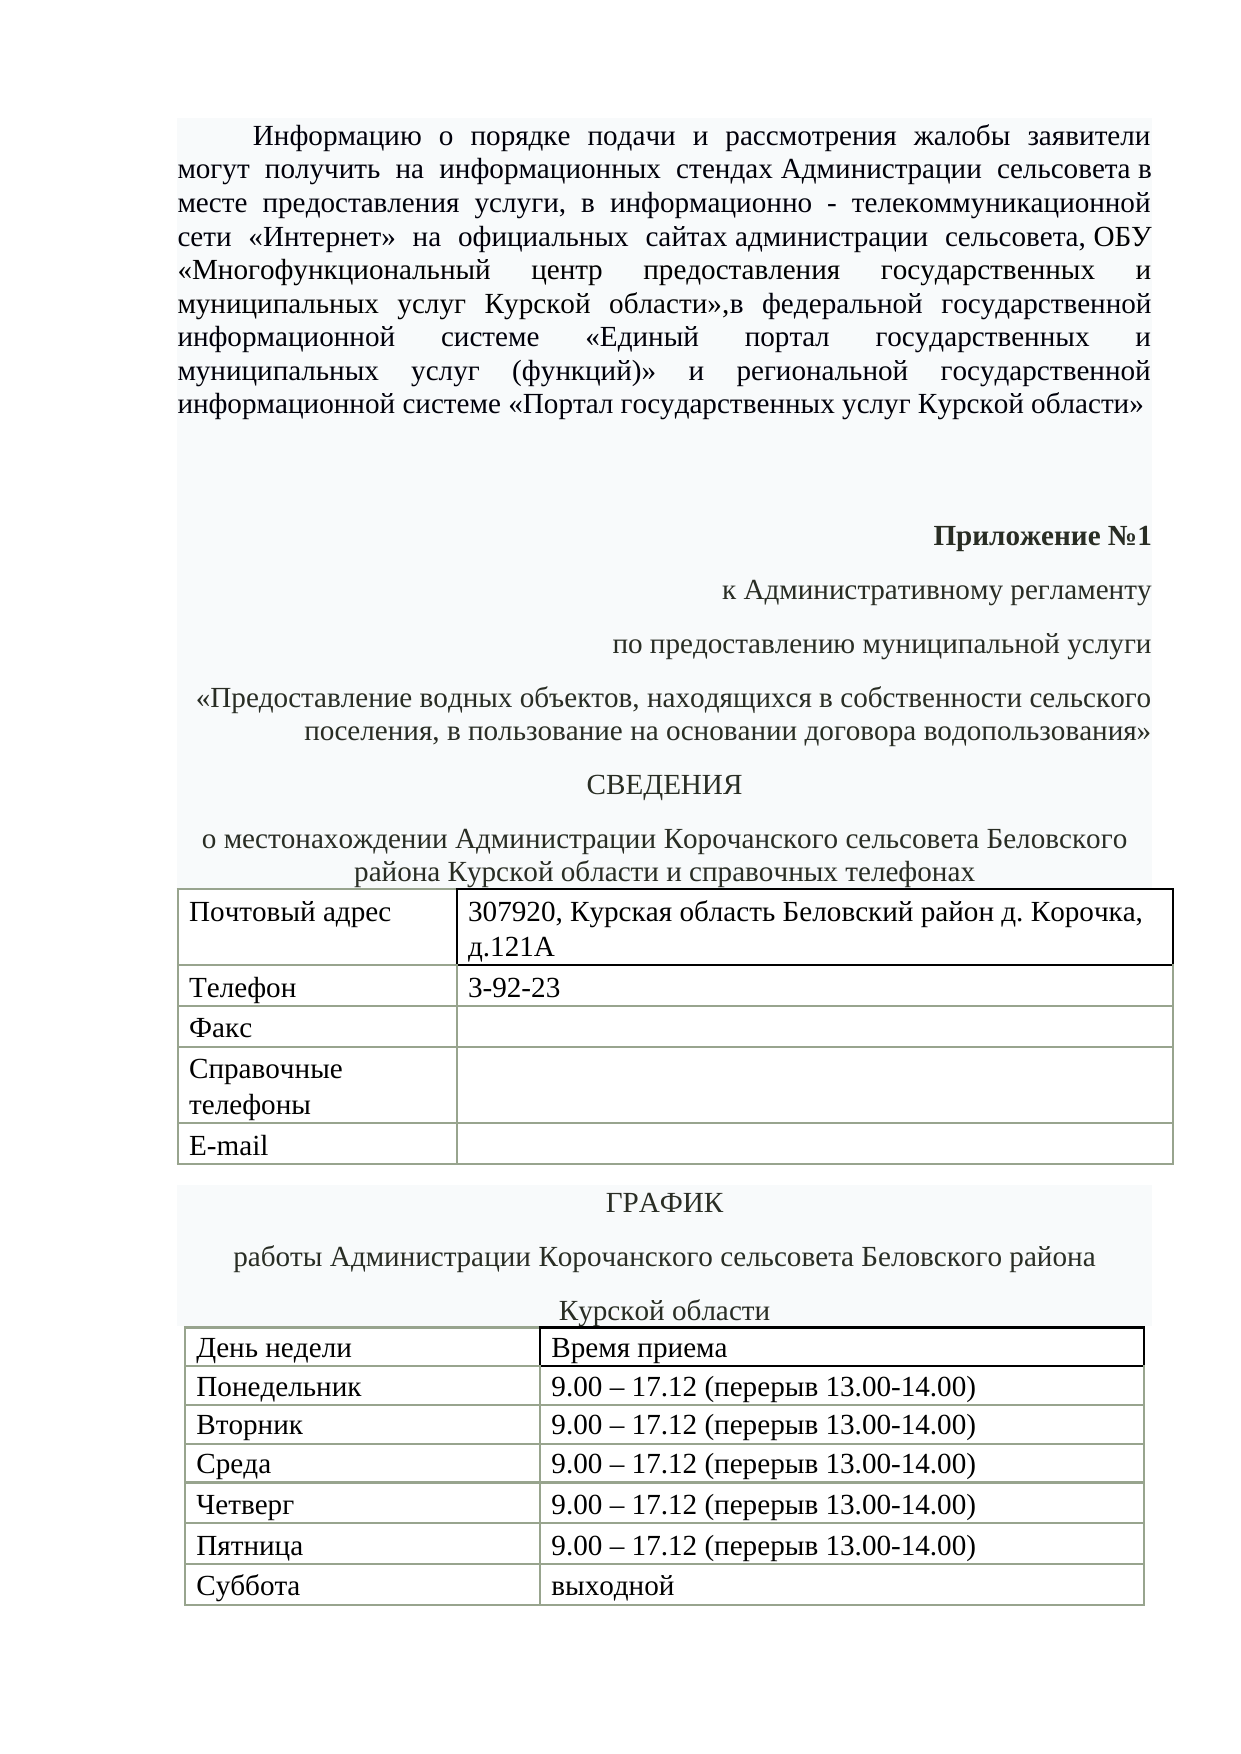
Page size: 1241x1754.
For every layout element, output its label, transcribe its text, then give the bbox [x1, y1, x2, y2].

table_cell Телефон [179, 966, 456, 1005]
table_cell Четверг [186, 1484, 539, 1522]
text Информацию о порядке подачи и рассмотрения жалобы заявители могут получить на информационных стендах Администрации сельсовета в месте предоставления услуги, в информационно - телекоммуникационной сети «Интернет» на официальных сайтах администрации сельсовета, ОБУ «Многофункциональный центр предоставления государственных и муниципальных услуг Курской области»,в федеральной государственной информационной системе «Единый портал государственных и муниципальных услуг (функций)» и региональной государственной информационной системе «Портал государственных услуг Курской области» [177, 118, 1152, 420]
table_cell [458, 1048, 1172, 1122]
text по предоставлению муниципальной услуги [177, 626, 1152, 659]
text к Административному регламенту [177, 572, 1152, 606]
text о местонахождении Администрации Корочанского сельсовета Беловского района Курской области и справочных телефонах [177, 821, 1152, 888]
text работы Администрации Корочанского сельсовета Беловского района [177, 1239, 1152, 1272]
table_cell [458, 1124, 1172, 1163]
table_cell Вторник [186, 1406, 539, 1443]
text «Предоставление водных объектов, находящихся в собственности сельского поселения, в пользование на основании договора водопользования» [177, 680, 1152, 747]
table_cell 3-92-23 [458, 966, 1172, 1005]
table_cell 9.00 – 17.12 (перерыв 13.00-14.00) [541, 1406, 1143, 1443]
table_cell 9.00 – 17.12 (перерыв 13.00-14.00) [541, 1484, 1143, 1522]
table_cell E-mail [179, 1124, 456, 1163]
table_cell 9.00 – 17.12 (перерыв 13.00-14.00) [541, 1445, 1143, 1481]
table_cell [458, 1007, 1172, 1046]
table_cell Справочные телефоны [179, 1048, 456, 1122]
table_cell Понедельник [186, 1367, 539, 1404]
table_cell Факс [179, 1007, 456, 1046]
text Приложение №1 [177, 518, 1152, 552]
table_cell Среда [186, 1445, 539, 1481]
table_header День недели [186, 1329, 539, 1365]
table_cell 9.00 – 17.12 (перерыв 13.00-14.00) [541, 1524, 1143, 1563]
table_cell Суббота [186, 1565, 539, 1603]
table_cell Пятница [186, 1524, 539, 1563]
table_header 307920, Курская область Беловский район д. Корочка, д.121А [458, 890, 1172, 964]
text ГРАФИК [177, 1185, 1152, 1219]
table_cell 9.00 – 17.12 (перерыв 13.00-14.00) [541, 1367, 1143, 1404]
text Курской области [177, 1293, 1152, 1326]
text СВЕДЕНИЯ [177, 767, 1152, 801]
table_header Время приема [541, 1329, 1143, 1365]
table_cell выходной [541, 1565, 1143, 1603]
table_header Почтовый адрес [179, 890, 456, 964]
